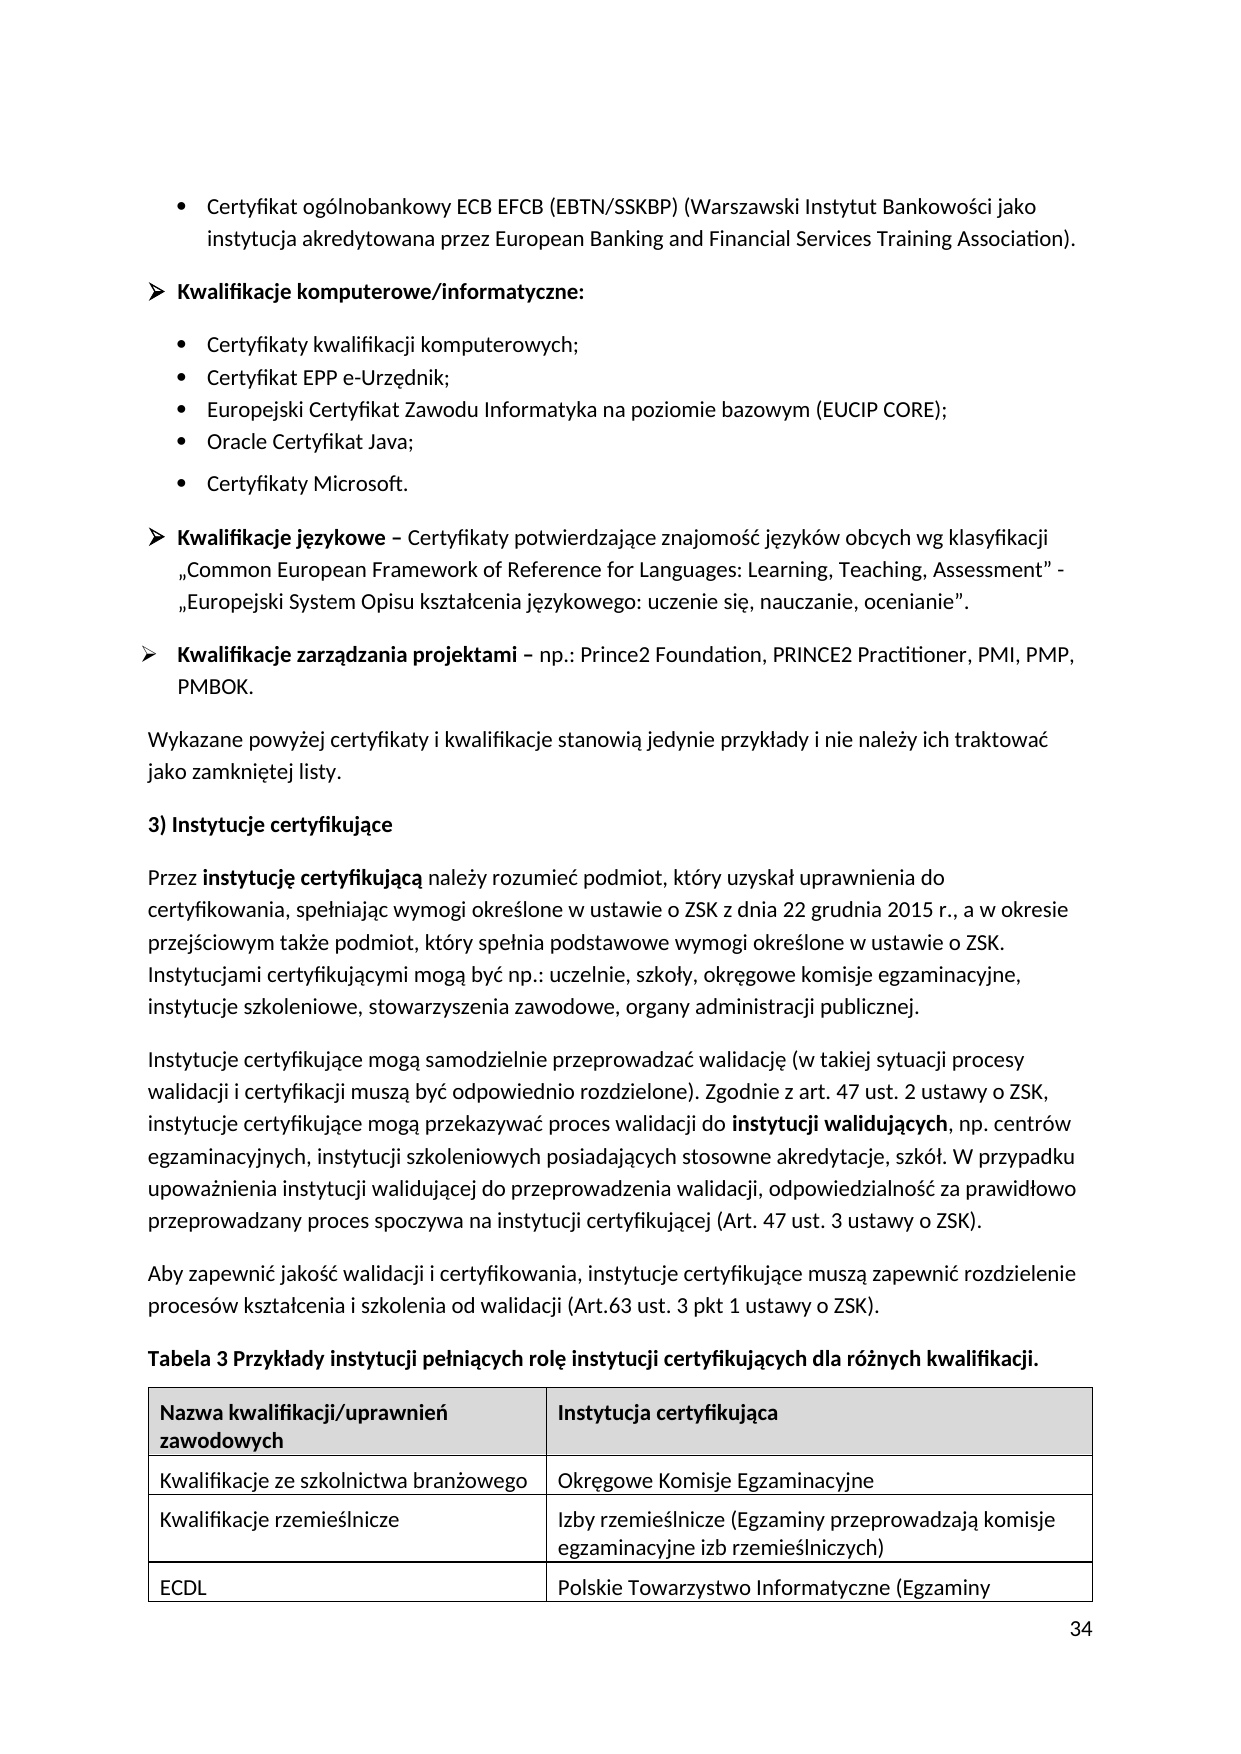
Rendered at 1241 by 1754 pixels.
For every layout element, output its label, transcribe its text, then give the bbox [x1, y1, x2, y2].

list Europejski Certyfikat Zawodu Informatyka na poziomie bazowym (EUCIP CORE); [177, 395, 1092, 423]
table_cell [547, 1563, 1092, 1601]
text Przez instytucję certyfikującą należy rozumieć podmiot, który uzyskał uprawnienia do certyfikowania, spełniając wymogi określone w ustawie o ZSK z dnia 22 grudnia 2015 r., a w okresie przejściowym także podmiot, który spełnia podstawowe wymogi określone w ustawie o ZSK. Instytucjami certyfikującymi mogą być np.: uczelnie, szkoły, okręgowe komisje egzaminacyjne, instytucje szkoleniowe, stowarzyszenia zawodowe, organy administracji publicznej. [148, 863, 1092, 1020]
text Tabela 3 Przykłady instytucji pełniących rolę instytucji certyfikujących dla różnych kwalifikacji. [148, 1344, 1092, 1372]
table_header Nazwa kwalifikacji/uprawnień zawodowych [149, 1388, 546, 1454]
text Instytucje certyfikujące mogą samodzielnie przeprowadzać walidację (w takiej sytuacji procesy walidacji i certyfikacji muszą być odpowiednio rozdzielone). Zgodnie z art. 47 ust. 2 ustawy o ZSK, instytucje certyfikujące mogą przekazywać proces walidacji do instytucji walidujących, np. centrów egzaminacyjnych, instytucji szkoleniowych posiadających stosowne akredytacje, szkół. W przypadku upoważnienia instytucji walidującej do przeprowadzenia walidacji, odpowiedzialność za prawidłowo przeprowadzany proces spoczywa na instytucji certyfikującej (Art. 47 ust. 3 ustawy o ZSK). [148, 1045, 1092, 1234]
table_cell Kwalifikacje rzemieślnicze [149, 1495, 546, 1561]
text Aby zapewnić jakość walidacji i certyfikowania, instytucje certyfikujące muszą zapewnić rozdzielenie procesów kształcenia i szkolenia od walidacji (Art.63 ust. 3 pkt 1 ustawy o ZSK). [148, 1259, 1092, 1319]
table_cell Kwalifikacje ze szkolnictwa branżowego [149, 1456, 546, 1494]
list Certyfikat ogólnobankowy ECB EFCB (EBTN/SSKBP) (Warszawski Instytut Bankowości jako instytucja akredytowana przez European Banking and Financial Services Training Association). [177, 192, 1092, 252]
text Wykazane powyżej certyfikaty i kwalifikacje stanowią jedynie przykłady i nie należy ich traktować jako zamkniętej listy. [148, 725, 1092, 785]
table_header Instytucja certyfikująca [547, 1388, 1092, 1454]
list Oracle Certyfikat Java; [177, 427, 1092, 455]
table_cell ECDL [149, 1563, 546, 1601]
list Certyfikaty Microsoft. [177, 469, 1092, 498]
table_cell Izby rzemieślnicze (Egzaminy przeprowadzają komisje egzaminacyjne izb rzemieślniczych) [547, 1495, 1092, 1561]
list Kwalifikacje językowe – Certyfikaty potwierdzające znajomość języków obcych wg klasyfikacji „Common European Framework of Reference for Languages: Learning, Teaching, Assessment” - „Europejski System Opisu kształcenia językowego: uczenie się, nauczanie, ocenianie”. [148, 523, 1092, 615]
list Kwalifikacje komputerowe/informatyczne: [148, 277, 1092, 305]
table_cell Okręgowe Komisje Egzaminacyjne [547, 1456, 1092, 1494]
text 3) Instytucje certyfikujące [148, 810, 1092, 838]
list Kwalifikacje zarządzania projektami – np.: Prince2 Foundation, PRINCE2 Practitioner, PMI, PMP, PMBOK. [140, 640, 1092, 700]
list Certyfikaty kwalifikacji komputerowych; [177, 330, 1092, 358]
list Certyfikat EPP e-Urzędnik; [177, 363, 1092, 391]
